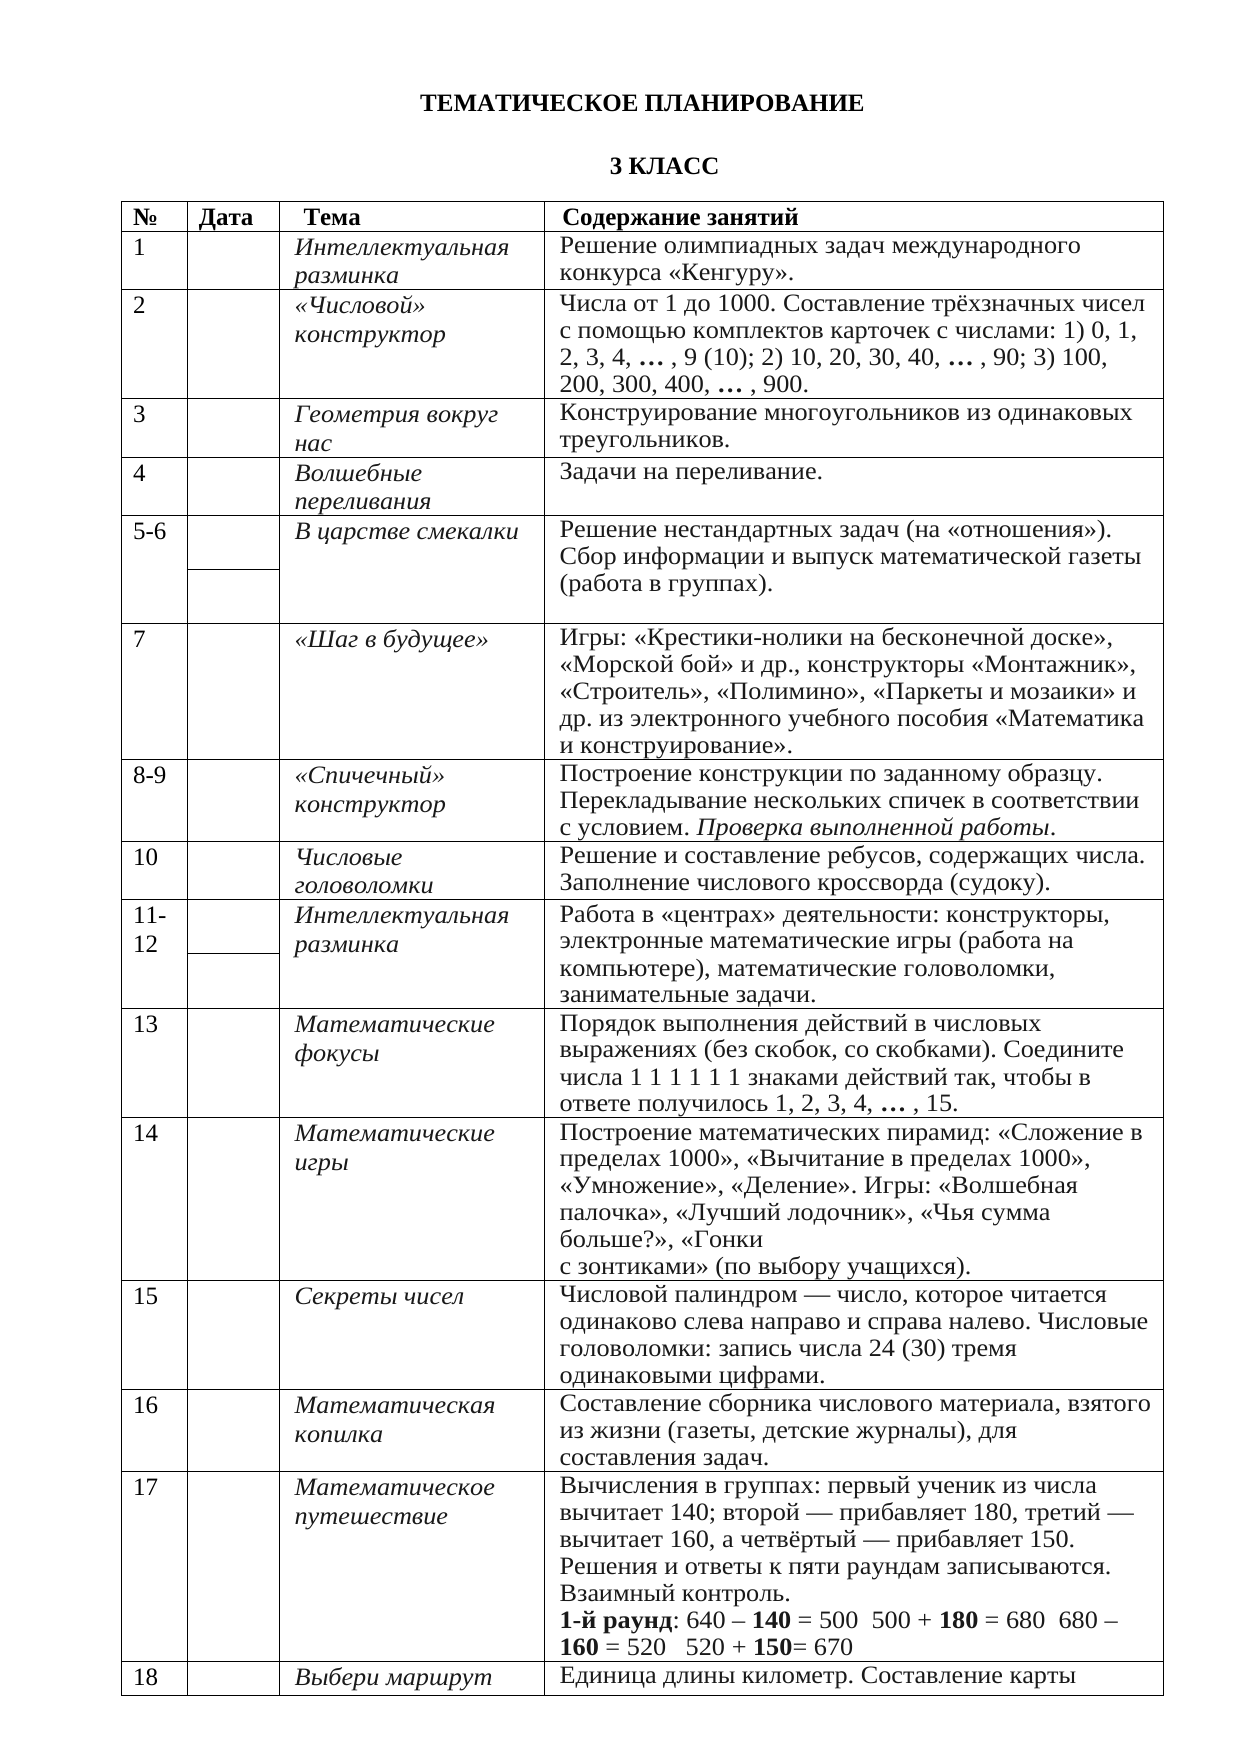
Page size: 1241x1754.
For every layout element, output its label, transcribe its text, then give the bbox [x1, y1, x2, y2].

table_cell 3 [122, 399, 187, 457]
table_cell 10 [122, 842, 187, 899]
table_cell [188, 842, 279, 899]
table_cell В царстве смекалки [280, 516, 544, 623]
table_cell [188, 1390, 279, 1471]
table_header Содержание занятий [545, 202, 1163, 231]
table_cell [188, 290, 279, 398]
table_cell 15 [122, 1281, 187, 1389]
table_cell [188, 954, 279, 1008]
table_cell Математические игры [280, 1118, 544, 1280]
table_cell 7 [122, 624, 187, 759]
table_cell [188, 624, 279, 759]
table_cell Решение и составление ребусов, содержащих числа. Заполнение числового кроссворда (судоку). [545, 842, 1163, 899]
table_cell [188, 399, 279, 457]
table_cell Построение математических пирамид: «Сложение в пределах 1000», «Вычитание в пределах 1000», «Умножение», «Деление». Игры: «Волшебная палочка», «Лучший лодочник», «Чья сумма больше?», «Гонки с зонтиками» (по выбору учащихся). [545, 1118, 1163, 1280]
table_cell Числовой палиндром — число, которое читается одинаково слева направо и справа налево. Числовые головоломки: запись числа 24 (30) тремя одинаковыми цифрами. [545, 1281, 1163, 1389]
table_cell Математические фокусы [280, 1009, 544, 1117]
table_cell Секреты чисел [280, 1281, 544, 1389]
table_cell [188, 1472, 279, 1661]
table_cell Числа от 1 до 1000. Составление трёхзначных чисел с помощью комплектов карточек с числами: 1) 0, 1, 2, 3, 4, … , 9 (10); 2) 10, 20, 30, 40, … , 90; 3) 100, 200, 300, 400, … , 900. [545, 290, 1163, 398]
table_header № [122, 202, 187, 231]
table_cell Задачи на переливание. [545, 458, 1163, 515]
table_cell [188, 900, 279, 953]
table_cell 11-12 [122, 900, 187, 1008]
table_cell [188, 1009, 279, 1117]
table_cell [188, 1662, 279, 1695]
table_cell 4 [122, 458, 187, 515]
table_cell 16 [122, 1390, 187, 1471]
table_cell Вычисления в группах: первый ученик из числа вычитает 140; второй — прибавляет 180, третий — вычитает 160, а четвёртый — прибавляет 150. Решения и ответы к пяти раундам записываются. Взаимный контроль. 1-й раунд: 640 – 140 = 500 500 + 180 = 680 680 – 160 = 520 520 + 150= 670 [545, 1472, 1163, 1661]
table_cell 17 [122, 1472, 187, 1661]
table_cell [188, 516, 279, 569]
text ТЕМАТИЧЕСКОЕ ПЛАНИРОВАНИЕ [133, 88, 1152, 117]
table_cell Составление сборника числового материала, взятого из жизни (газеты, детские журналы), для составления задач. [545, 1390, 1163, 1471]
table_cell Решение олимпиадных задач международного конкурса «Кенгуру». [545, 232, 1163, 289]
table_cell Интеллектуальная разминка [280, 232, 544, 289]
table_cell Геометрия вокруг нас [280, 399, 544, 457]
table_cell Волшебные переливания [280, 458, 544, 515]
table_cell 5-6 [122, 516, 187, 623]
table_cell Порядок выполнения действий в числовых выражениях (без скобок, со скобками). Соедините числа 1 1 1 1 1 1 знаками действий так, чтобы в ответе получилось 1, 2, 3, 4, … , 15. [545, 1009, 1163, 1117]
table_cell Математическая копилка [280, 1390, 544, 1471]
table_cell [188, 458, 279, 515]
table_cell Математическое путешествие [280, 1472, 544, 1661]
table_cell Конструирование многоугольников из одинаковых треугольников. [545, 399, 1163, 457]
table_cell 13 [122, 1009, 187, 1117]
table_cell Решение нестандартных задач (на «отношения»). Сбор информации и выпуск математической газеты (работа в группах). [545, 516, 1163, 623]
table_cell Числовые головоломки [280, 842, 544, 899]
table_cell [188, 1118, 279, 1280]
table_cell 1 [122, 232, 187, 289]
table_cell 2 [122, 290, 187, 398]
table_cell «Спичечный» конструктор [280, 760, 544, 841]
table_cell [545, 1662, 1163, 1695]
table_cell «Числовой» конструктор [280, 290, 544, 398]
table_cell 18 [122, 1662, 187, 1695]
table_cell 14 [122, 1118, 187, 1280]
table_cell Построение конструкции по заданному образцу. Перекладывание нескольких спичек в соответствии с условием. Проверка выполненной работы. [545, 760, 1163, 841]
table_cell 8-9 [122, 760, 187, 841]
table_cell [188, 232, 279, 289]
text 3 КЛАСС [133, 151, 1152, 180]
table_header Тема [280, 202, 544, 231]
table_cell Игры: «Крестики-нолики на бесконечной доске», «Морской бой» и др., конструкторы «Монтажник», «Строитель», «Полимино», «Паркеты и мозаики» и др. из электронного учебного пособия «Математика и конструирование». [545, 624, 1163, 759]
table_cell [188, 570, 279, 623]
table_cell Выбери маршрут [280, 1662, 544, 1695]
table_header Дата [188, 202, 279, 231]
table_cell «Шаг в будущее» [280, 624, 544, 759]
table_cell Интеллектуальная разминка [280, 900, 544, 1008]
table_cell Работа в «центрах» деятельности: конструкторы, электронные математические игры (работа на компьютере), математические головоломки, занимательные задачи. [545, 900, 1163, 1008]
table_cell [188, 1281, 279, 1389]
table_cell [188, 760, 279, 841]
